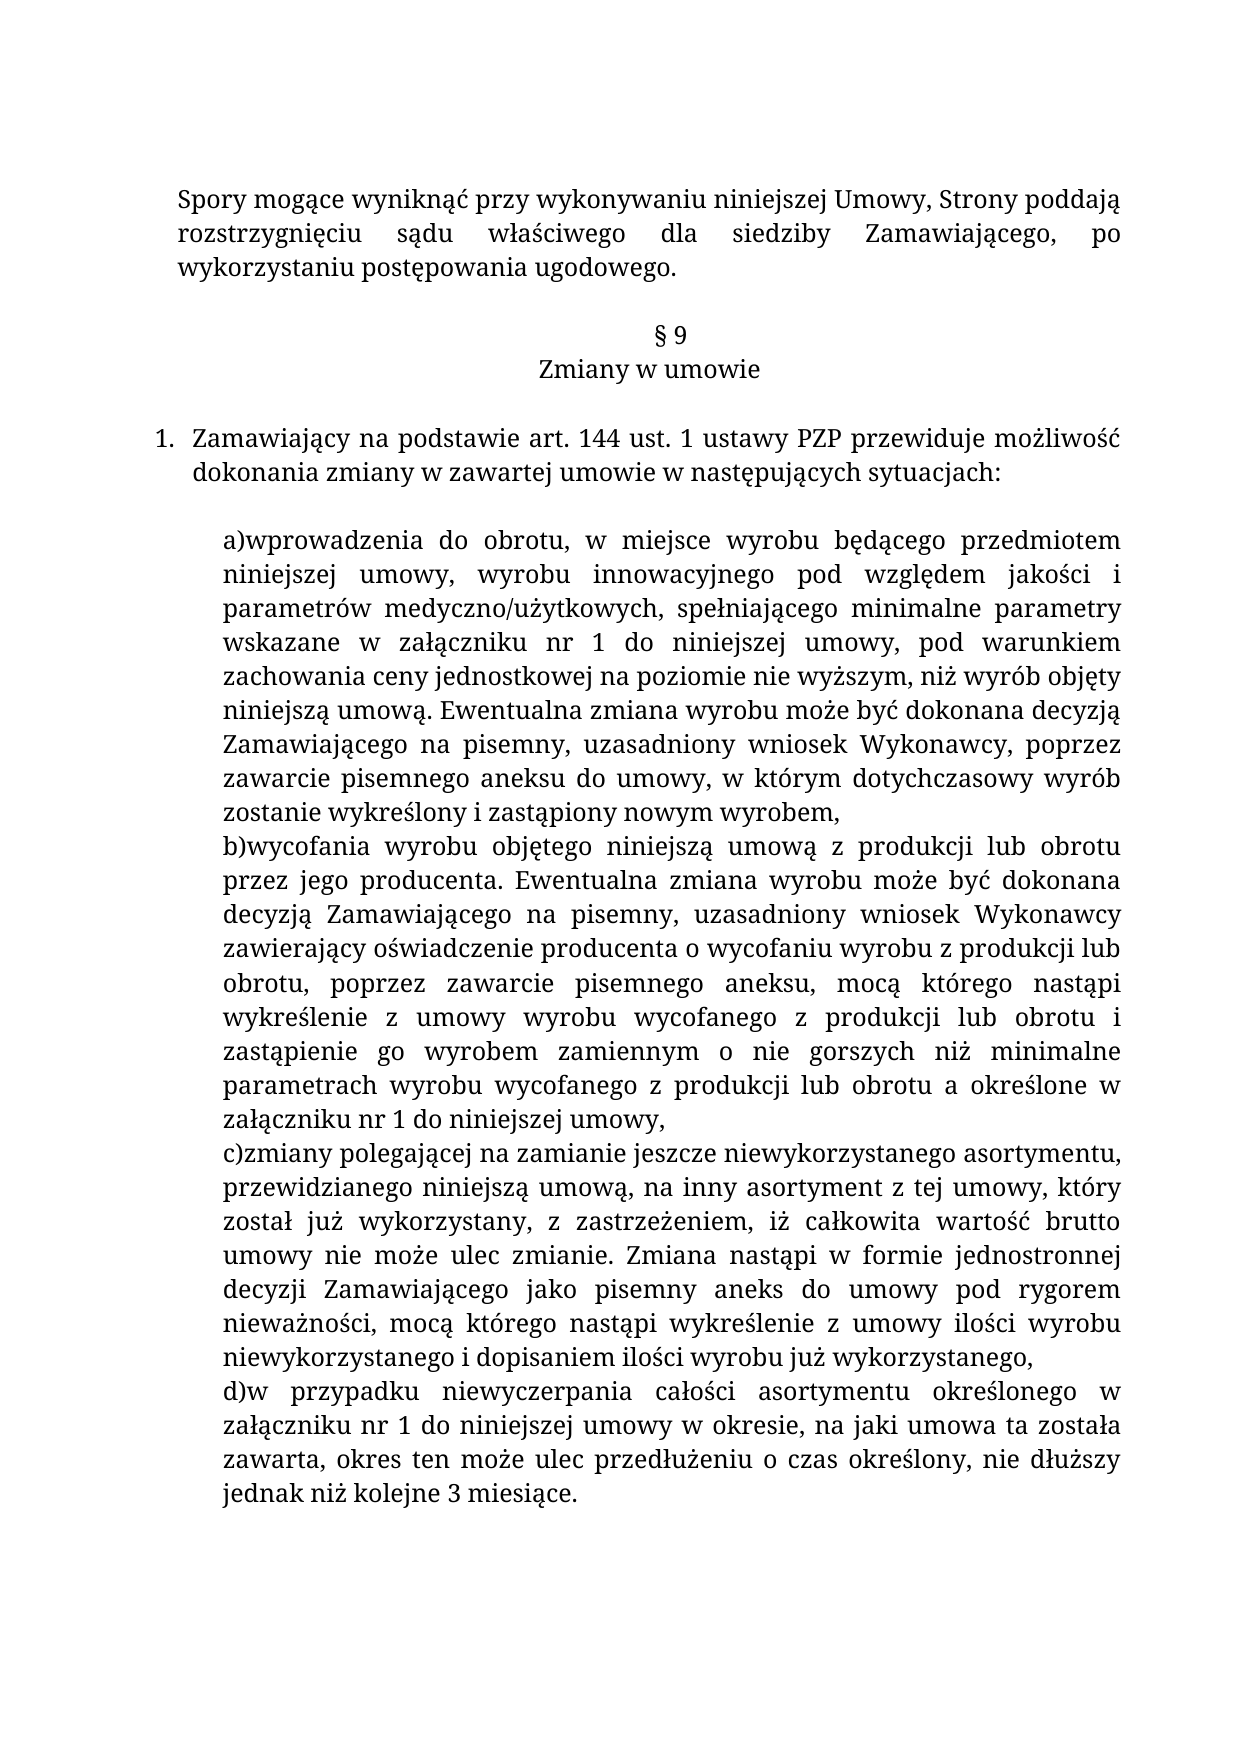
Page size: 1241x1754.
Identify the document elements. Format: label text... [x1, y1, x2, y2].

text a)wprowadzenia do obrotu, w miejsce wyrobu będącego przedmiotem niniejszej umowy, wyrobu innowacyjnego pod względem jakości i parametrów medyczno/użytkowych, spełniającego minimalne parametry wskazane w załączniku nr 1 do niniejszej umowy, pod warunkiem zachowania ceny jednostkowej na poziomie nie wyższym, niż wyrób objęty niniejszą umową. Ewentualna zmiana wyrobu może być dokonana decyzją Zamawiającego na pisemny, uzasadniony wniosek Wykonawcy, poprzez zawarcie pisemnego aneksu do umowy, w którym dotychczasowy wyrób zostanie wykreślony i zastąpiony nowym wyrobem, [223, 522, 1122, 829]
list Zamawiający na podstawie art. 144 ust. 1 ustawy PZP przewiduje możliwość dokonania zmiany w zawartej umowie w następujących sytuacjach: [154, 420, 1122, 488]
text c)zmiany polegającej na zamianie jeszcze niewykorzystanego asortymentu, przewidzianego niniejszą umową, na inny asortyment z tej umowy, który został już wykorzystany, z zastrzeżeniem, iż całkowita wartość brutto umowy nie może ulec zmianie. Zmiana nastąpi w formie jednostronnej decyzji Zamawiającego jako pisemny aneks do umowy pod rygorem nieważności, mocą którego nastąpi wykreślenie z umowy ilości wyrobu niewykorzystanego i dopisaniem ilości wyrobu już wykorzystanego, [223, 1136, 1122, 1374]
text Zmiany w umowie [177, 352, 1122, 386]
text b)wycofania wyrobu objętego niniejszą umową z produkcji lub obrotu przez jego producenta. Ewentualna zmiana wyrobu może być dokonana decyzją Zamawiającego na pisemny, uzasadniony wniosek Wykonawcy zawierający oświadczenie producenta o wycofaniu wyrobu z produkcji lub obrotu, poprzez zawarcie pisemnego aneksu, mocą którego nastąpi wykreślenie z umowy wyrobu wycofanego z produkcji lub obrotu i zastąpienie go wyrobem zamiennym o nie gorszych niż minimalne parametrach wyrobu wycofanego z produkcji lub obrotu a określone w załączniku nr 1 do niniejszej umowy, [223, 829, 1122, 1136]
text § 9 [148, 318, 1122, 352]
text d)w przypadku niewyczerpania całości asortymentu określonego w załączniku nr 1 do niniejszej umowy w okresie, na jaki umowa ta została zawarta, okres ten może ulec przedłużeniu o czas określony, nie dłuższy jednak niż kolejne 3 miesiące. [223, 1374, 1122, 1510]
text Spory mogące wyniknąć przy wykonywaniu niniejszej Umowy, Strony poddają rozstrzygnięciu sądu właściwego dla siedziby Zamawiającego, po wykorzystaniu postępowania ugodowego. [177, 182, 1122, 284]
